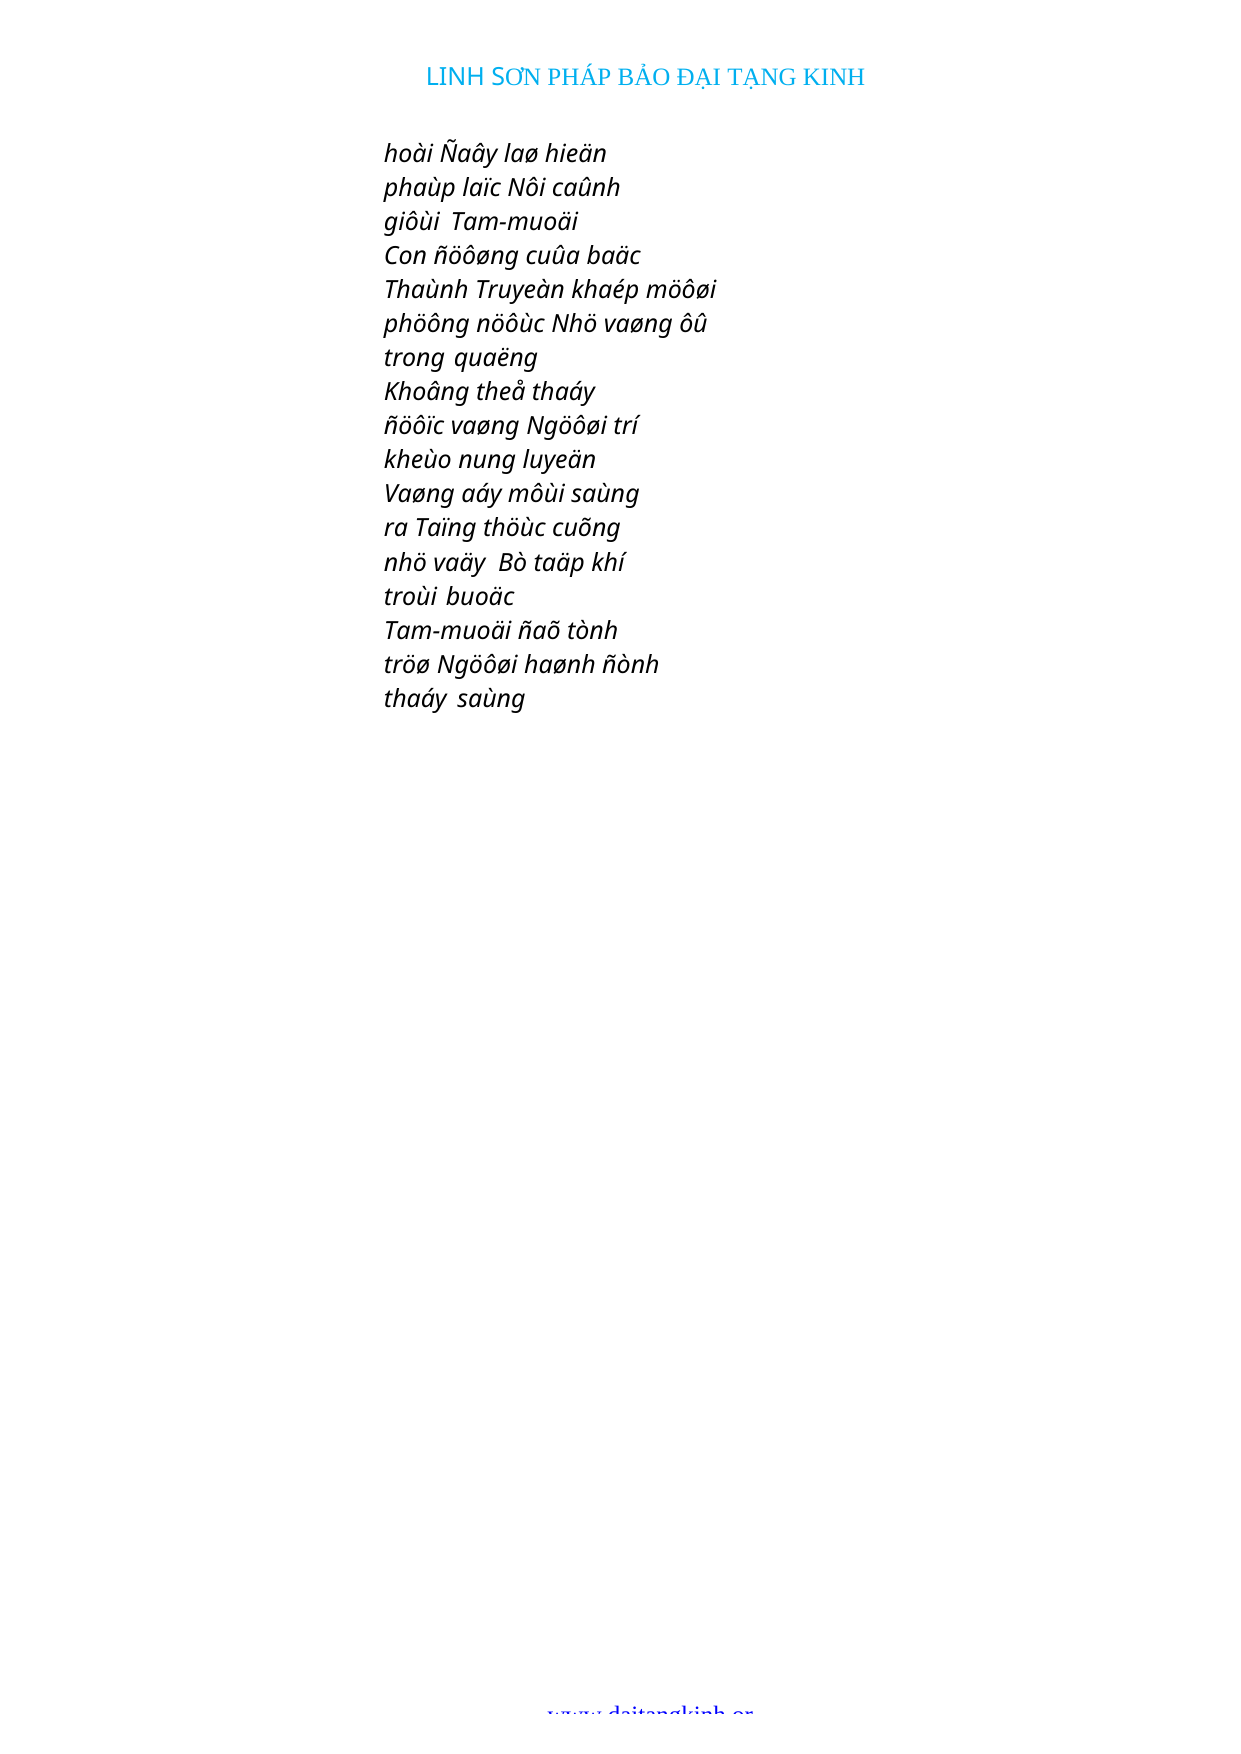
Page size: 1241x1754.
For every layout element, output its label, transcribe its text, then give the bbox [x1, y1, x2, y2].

text Con ñöôøng cuûa baäc Thaùnh Truyeàn khaép möôøi phöông nöôùc Nhö vaøng ôû trong quaëng [384, 238, 723, 374]
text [384, 135, 640, 238]
text Tam-muoäi ñaõ tònh tröø Ngöôøi haønh ñònh thaáy saùng [384, 612, 667, 714]
text Khoâng theå thaáy ñöôïc vaøng Ngöôøi trí kheùo nung luyeän Vaøng aáy môùi saùng ra Taïng thöùc cuõng nhö vaäy Bò taäp khí troùi buoäc [384, 374, 655, 612]
